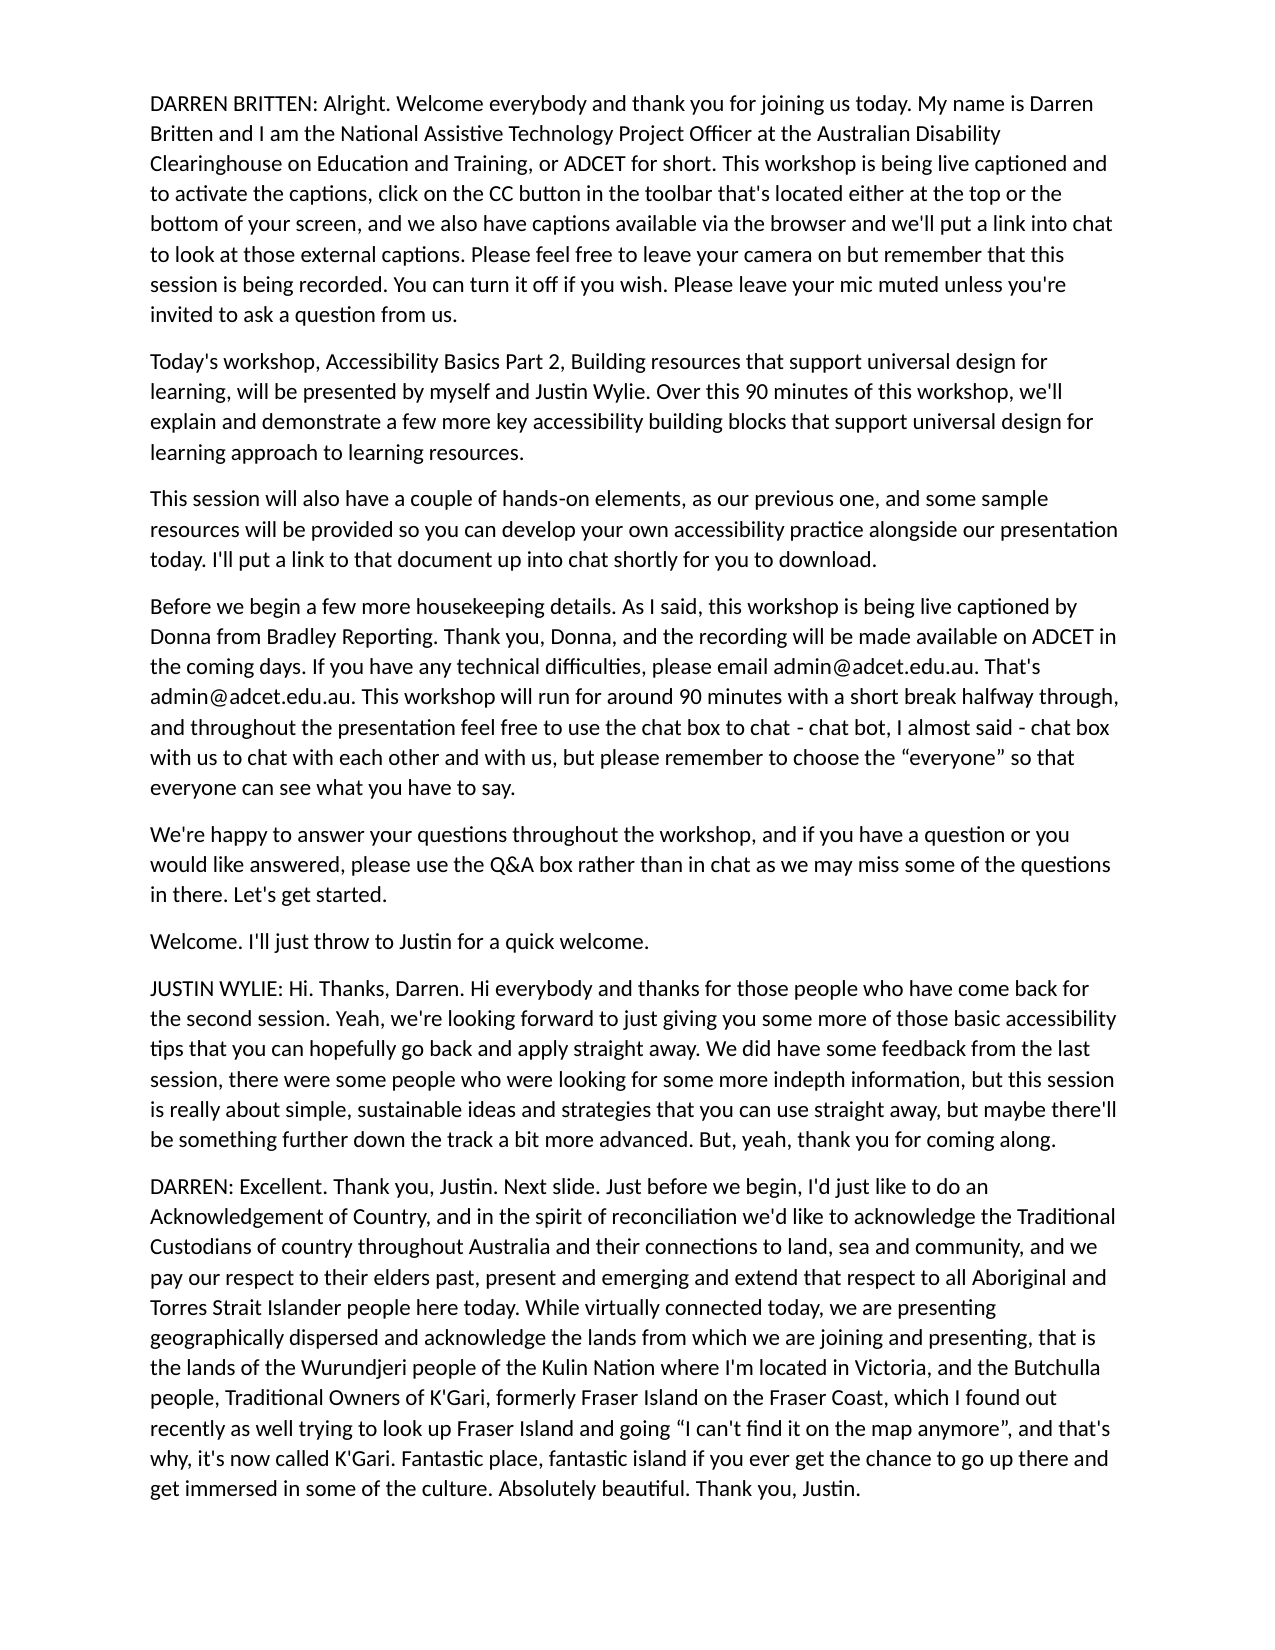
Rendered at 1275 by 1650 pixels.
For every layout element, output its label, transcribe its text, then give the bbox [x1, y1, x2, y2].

text Today's workshop, Accessibility Basics Part 2, Building resources that support universal design for learning, will be presented by myself and Justin Wylie. Over this 90 minutes of this workshop, we'll explain and demonstrate a few more key accessibility building blocks that support universal design for learning approach to learning resources. [150, 347, 1125, 466]
text Before we begin a few more housekeeping details. As I said, this workshop is being live captioned by Donna from Bradley Reporting. Thank you, Donna, and the recording will be made available on ADCET in the coming days. If you have any technical difficulties, please email admin@adcet.edu.au. That's admin@adcet.edu.au. This workshop will run for around 90 minutes with a short break halfway through, and throughout the presentation feel free to use the chat box to chat - chat bot, I almost said - chat box with us to chat with each other and with us, but please remember to choose the “everyone” so that everyone can see what you have to say. [150, 592, 1125, 801]
text This session will also have a couple of hands-on elements, as our previous one, and some sample resources will be provided so you can develop your own accessibility practice alongside our presentation today. I'll put a link to that document up into chat shortly for you to download. [150, 484, 1125, 573]
text DARREN: Excellent. Thank you, Justin. Next slide. Just before we begin, I'd just like to do an Acknowledgement of Country, and in the spirit of reconciliation we'd like to acknowledge the Traditional Custodians of country throughout Australia and their connections to land, sea and community, and we pay our respect to their elders past, present and emerging and extend that respect to all Aboriginal and Torres Strait Islander people here today. While virtually connected today, we are presenting geographically dispersed and acknowledge the lands from which we are joining and presenting, that is the lands of the Wurundjeri people of the Kulin Nation where I'm located in Victoria, and the Butchulla people, Traditional Owners of K'Gari, formerly Fraser Island on the Fraser Coast, which I found out recently as well trying to look up Fraser Island and going “I can't find it on the map anymore”, and that's why, it's now called K'Gari. Fantastic place, fantastic island if you ever get the chance to go up there and get immersed in some of the culture. Absolutely beautiful. Thank you, Justin. [150, 1172, 1125, 1502]
text Welcome. I'll just throw to Justin for a quick welcome. [150, 927, 1125, 955]
text DARREN BRITTEN: Alright. Welcome everybody and thank you for joining us today. My name is Darren Britten and I am the National Assistive Technology Project Officer at the Australian Disability Clearinghouse on Education and Training, or ADCET for short. This workshop is being live captioned and to activate the captions, click on the CC button in the toolbar that's located either at the top or the bottom of your screen, and we also have captions available via the browser and we'll put a link into chat to look at those external captions. Please feel free to leave your camera on but remember that this session is being recorded. You can turn it off if you wish. Please leave your mic muted unless you're invited to ask a question from us. [150, 89, 1125, 328]
text We're happy to answer your questions throughout the workshop, and if you have a question or you would like answered, please use the Q&A box rather than in chat as we may miss some of the questions in there. Let's get started. [150, 820, 1125, 908]
text JUSTIN WYLIE: Hi. Thanks, Darren. Hi everybody and thanks for those people who have come back for the second session. Yeah, we're looking forward to just giving you some more of those basic accessibility tips that you can hopefully go back and apply straight away. We did have some feedback from the last session, there were some people who were looking for some more indepth information, but this session is really about simple, sustainable ideas and strategies that you can use straight away, but maybe there'll be something further down the track a bit more advanced. But, yeah, thank you for coming along. [150, 974, 1125, 1153]
